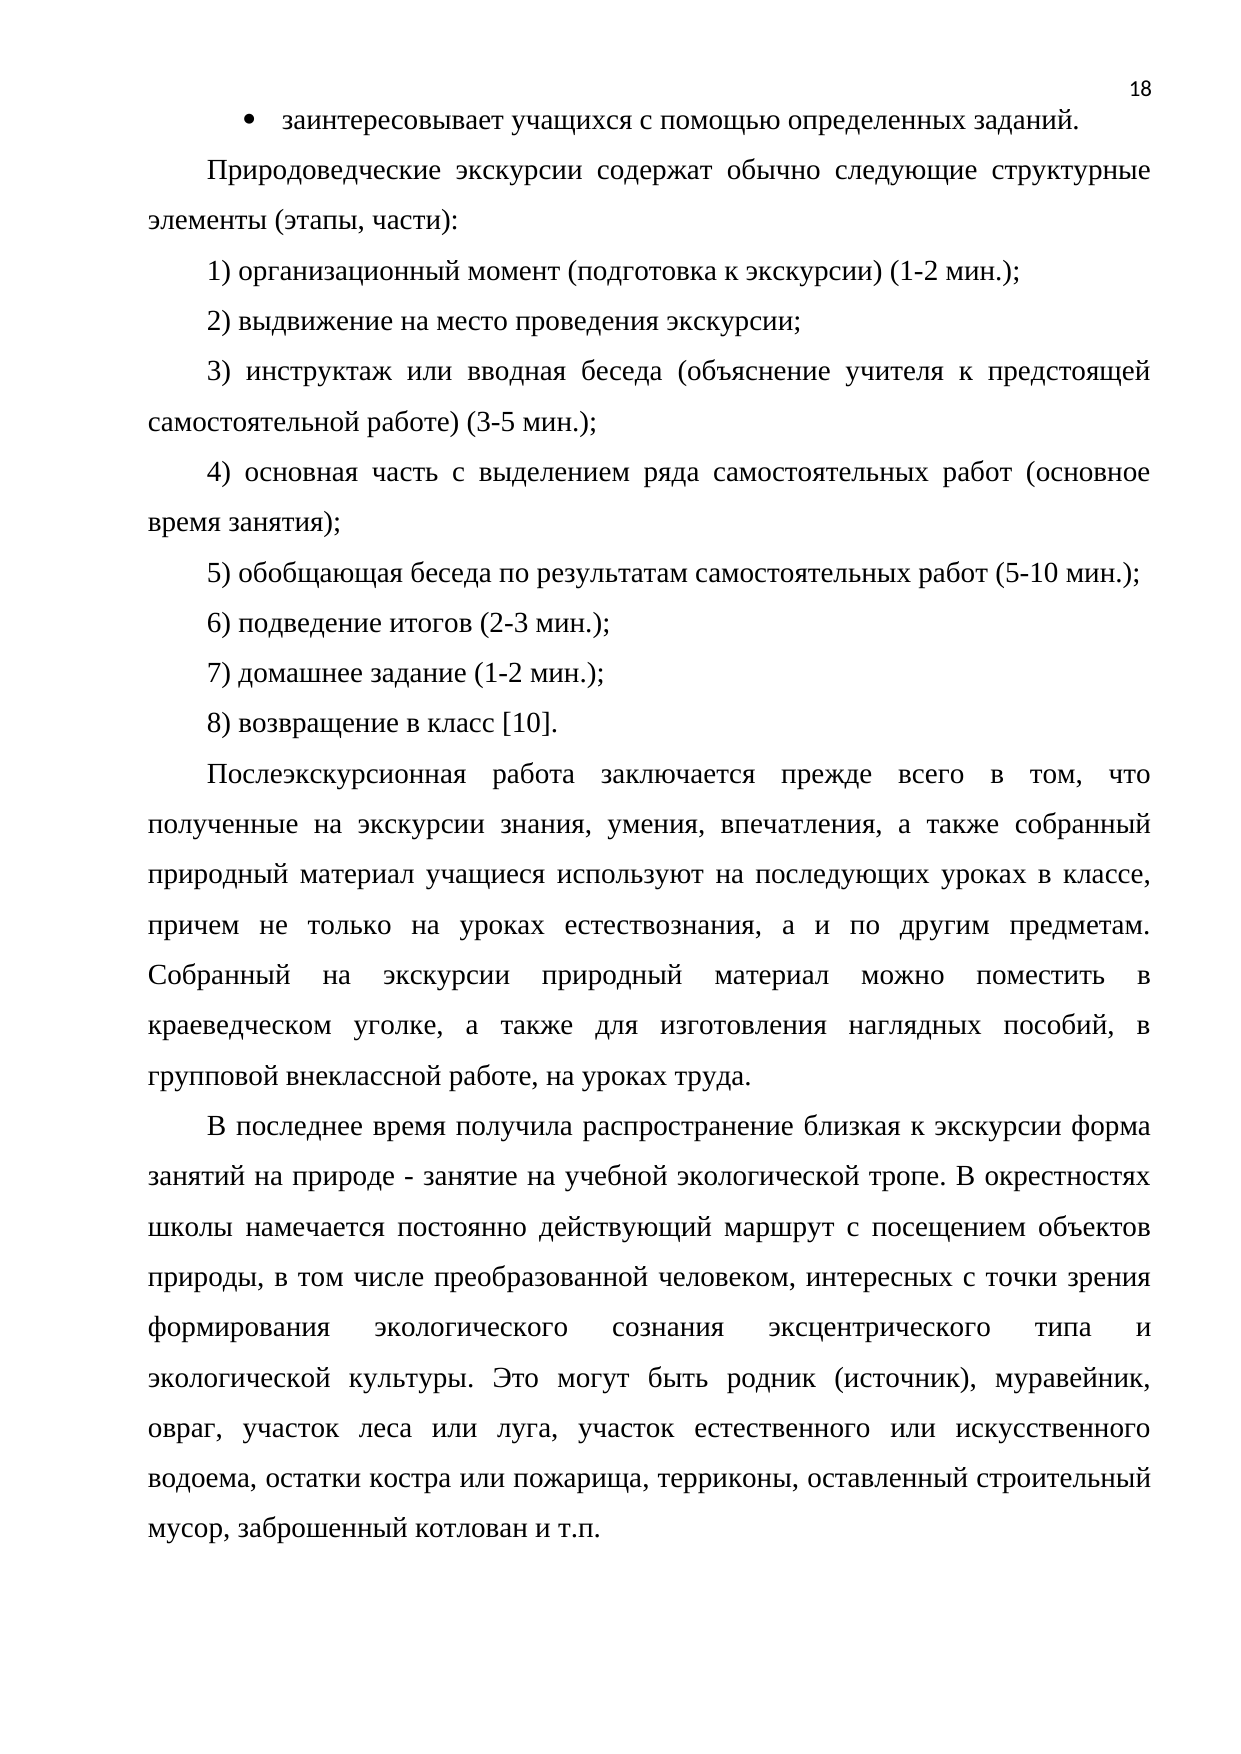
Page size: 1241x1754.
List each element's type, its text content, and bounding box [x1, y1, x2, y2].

text 7) домашнее задание (1-2 мин.); [148, 655, 1152, 689]
text 3) инструктаж или вводная беседа (объяснение учителя к предстоящей самостоятельной работе) (3-5 мин.); [148, 353, 1152, 437]
text 4) основная часть с выделением ряда самостоятельных работ (основное время занятия); [148, 454, 1152, 538]
text 2) выдвижение на место проведения экскурсии; [148, 303, 1152, 337]
text 6) подведение итогов (2-3 мин.); [148, 605, 1152, 638]
list заинтересовывает учащихся с помощью определенных заданий. [244, 102, 1152, 135]
text 8) возвращение в класс [10]. [148, 706, 1152, 739]
text 1) организационный момент (подготовка к экскурсии) (1-2 мин.); [148, 253, 1152, 286]
text Послеэкскурсионная работа заключается прежде всего в том, что полученные на экскурсии знания, умения, впечатления, а также собранный природный материал учащиеся используют на последующих уроках в классе, причем не только на уроках естествознания, а и по другим предметам. Собранный на экскурсии природный материал можно поместить в краеведческом уголке, а также для изготовления наглядных пособий, в групповой внеклассной работе, на уроках труда. [148, 756, 1152, 1091]
text 5) обобщающая беседа по результатам самостоятельных работ (5-10 мин.); [148, 555, 1152, 588]
text В последнее время получила распространение близкая к экскурсии форма занятий на природе - занятие на учебной экологической тропе. В окрестностях школы намечается постоянно действующий маршрут с посещением объектов природы, в том числе преобразованной человеком, интересных с точки зрения формирования экологического сознания эксцентрического типа и экологической культуры. Это могут быть родник (источник), муравейник, овраг, участок леса или луга, участок естественного или искусственного водоема, остатки костра или пожарища, терриконы, оставленный строительный мусор, заброшенный котлован и т.п. [148, 1108, 1152, 1544]
text Природоведческие экскурсии содержат обычно следующие структурные элементы (этапы, части): [148, 152, 1152, 236]
